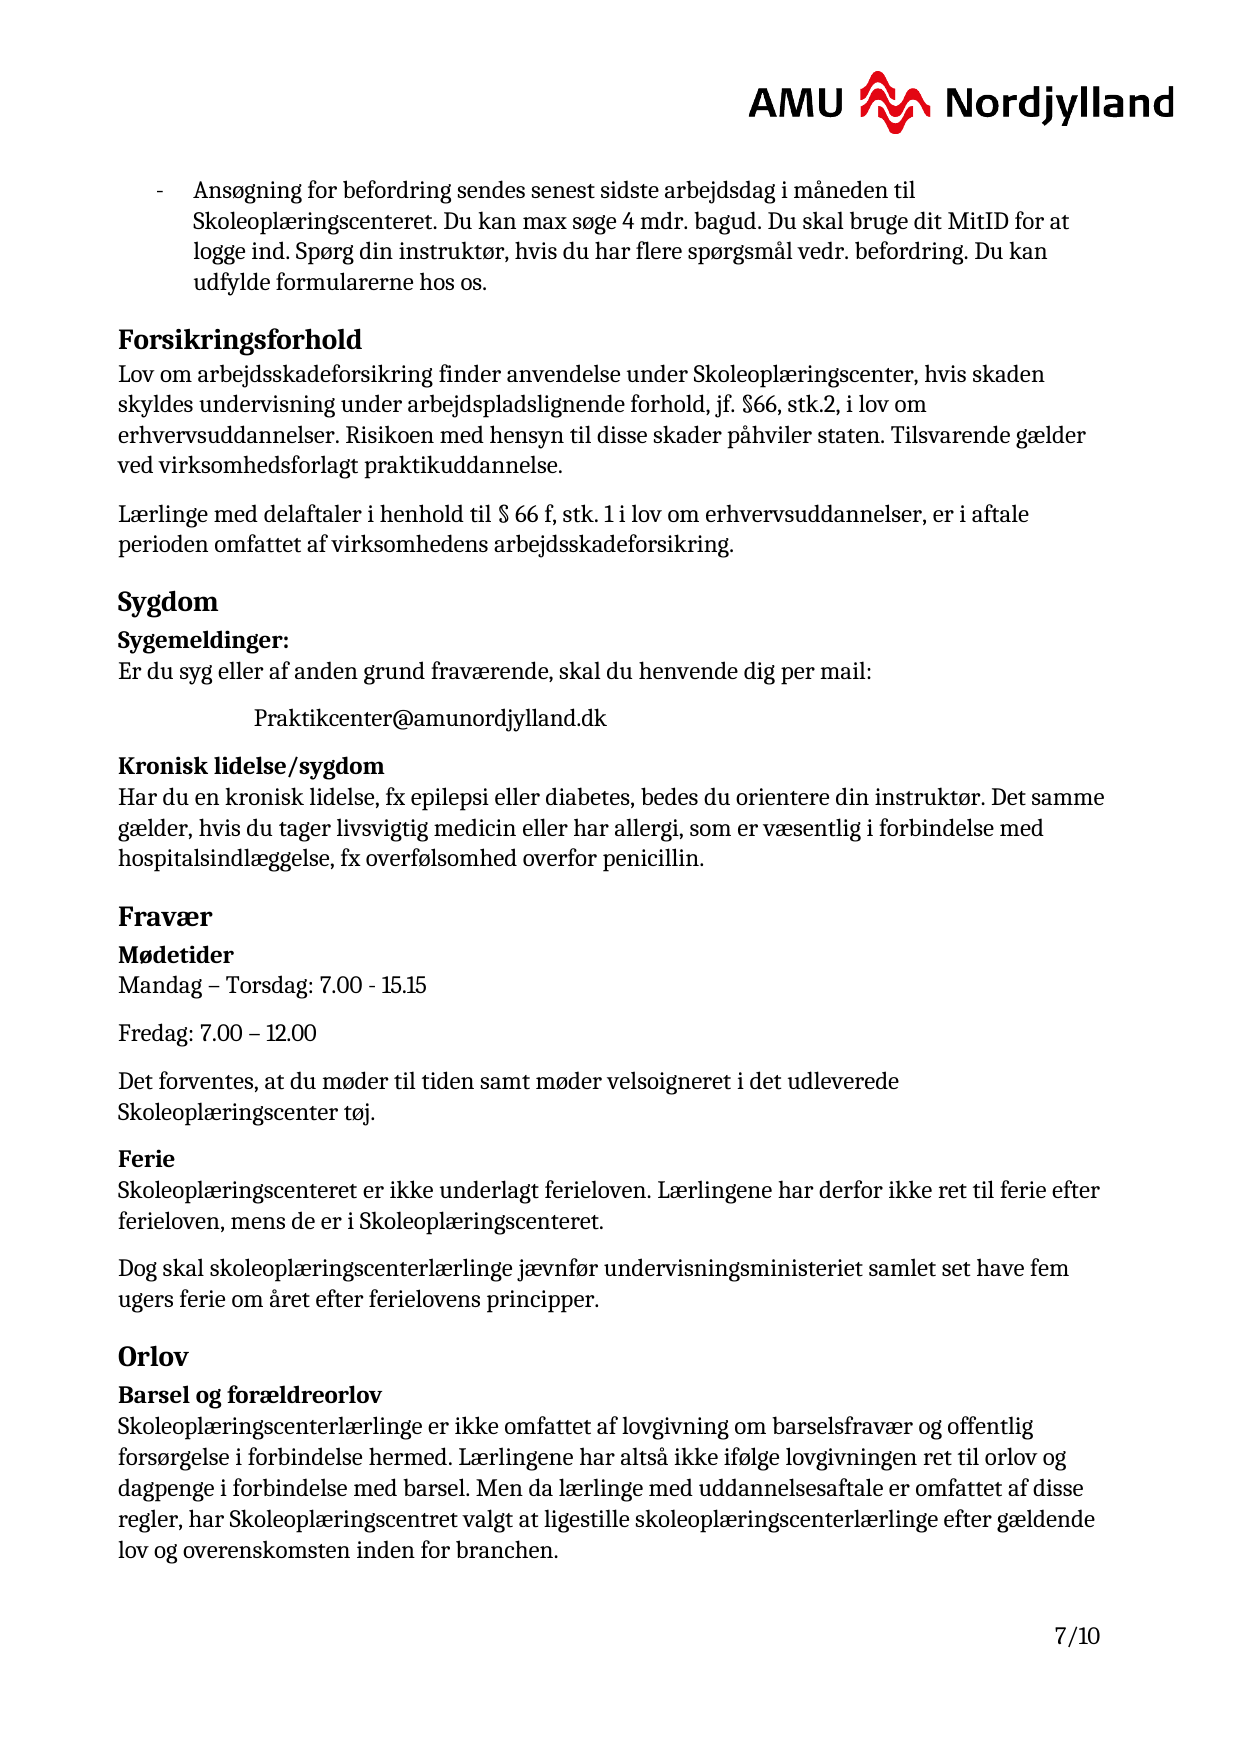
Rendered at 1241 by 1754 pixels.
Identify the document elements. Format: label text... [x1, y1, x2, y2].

text Det forventes, at du møder til tiden samt møder velsoigneret i det udleverede Skoleoplæringscenter tøj. [118, 1067, 1116, 1126]
text Lærlinge med delaftaler i henhold til § 66 f, stk. 1 i lov om erhvervsuddannelser, er i aftale perioden omfattet af virksomhedens arbejdsskadeforsikring. [118, 499, 1116, 559]
text Skoleoplæringscenterlærlinge er ikke omfattet af lovgivning om barselsfravær og offentlig forsørgelse i forbindelse hermed. Lærlingene har altså ikke ifølge lovgivningen ret til orlov og dagpenge i forbindelse med barsel. Men da lærlinge med uddannelsesaftale er omfattet af disse regler, har Skoleoplæringscentret valgt at ligestille skoleoplæringscenterlærlinge efter gældende lov og overenskomsten inden for branchen. [118, 1412, 1116, 1565]
subtitle Orlov [118, 1341, 1169, 1374]
subtitle Ferie [118, 1145, 1169, 1174]
text Skoleoplæringscenteret er ikke underlagt ferieloven. Lærlingene har derfor ikke ret til ferie efter ferieloven, mens de er i Skoleoplæringscenteret. [118, 1176, 1116, 1235]
text Fredag: 7.00 – 12.00 [118, 1019, 1169, 1048]
subtitle Fravær [118, 900, 1169, 933]
subtitle Forsikringsforhold [118, 323, 1169, 357]
subtitle Sygemeldinger: [118, 626, 1169, 655]
text Har du en kronisk lidelse, fx epilepsi eller diabetes, bedes du orientere din instruktør. Det samme gælder, hvis du tager livsvigtig medicin eller har allergi, som er væsentlig i forbindelse med hospitalsindlæggelse, fx overfølsomhed overfor penicillin. [118, 783, 1135, 873]
text Mandag – Torsdag: 7.00 - 15.15 [118, 971, 1169, 1000]
subtitle Kronisk lidelse/sygdom [118, 752, 1169, 781]
picture [748, 71, 1174, 134]
subtitle Barsel og forældreorlov [118, 1381, 1169, 1410]
text Er du syg eller af anden grund fraværende, skal du henvende dig per mail: Praktikcenter@amunordjylland.dk [118, 657, 1169, 733]
text Dog skal skoleoplæringscenterlærlinge jævnfør undervisningsministeriet samlet set have fem ugers ferie om året efter ferielovens principper. [118, 1254, 1114, 1313]
text Lov om arbejdsskadeforsikring finder anvendelse under Skoleoplæringscenter, hvis skaden skyldes undervisning under arbejdspladslignende forhold, jf. §66, stk.2, i lov om erhvervsuddannelser. Risikoen med hensyn til disse skader påhviler staten. Tilsvarende gælder ved virksomhedsforlagt praktikuddannelse. [118, 360, 1116, 480]
list Ansøgning for befordring sendes senest sidste arbejdsdag i måneden til Skoleoplæringscenteret. Du kan max søge 4 mdr. bagud. Du skal bruge dit MitID for at logge ind. Spørg din instruktør, hvis du har flere spørgsmål vedr. befordring. Du kan udfylde formularerne hos os. [156, 176, 1118, 296]
subtitle Sygdom [118, 585, 1169, 619]
subtitle Mødetider [118, 941, 1169, 969]
